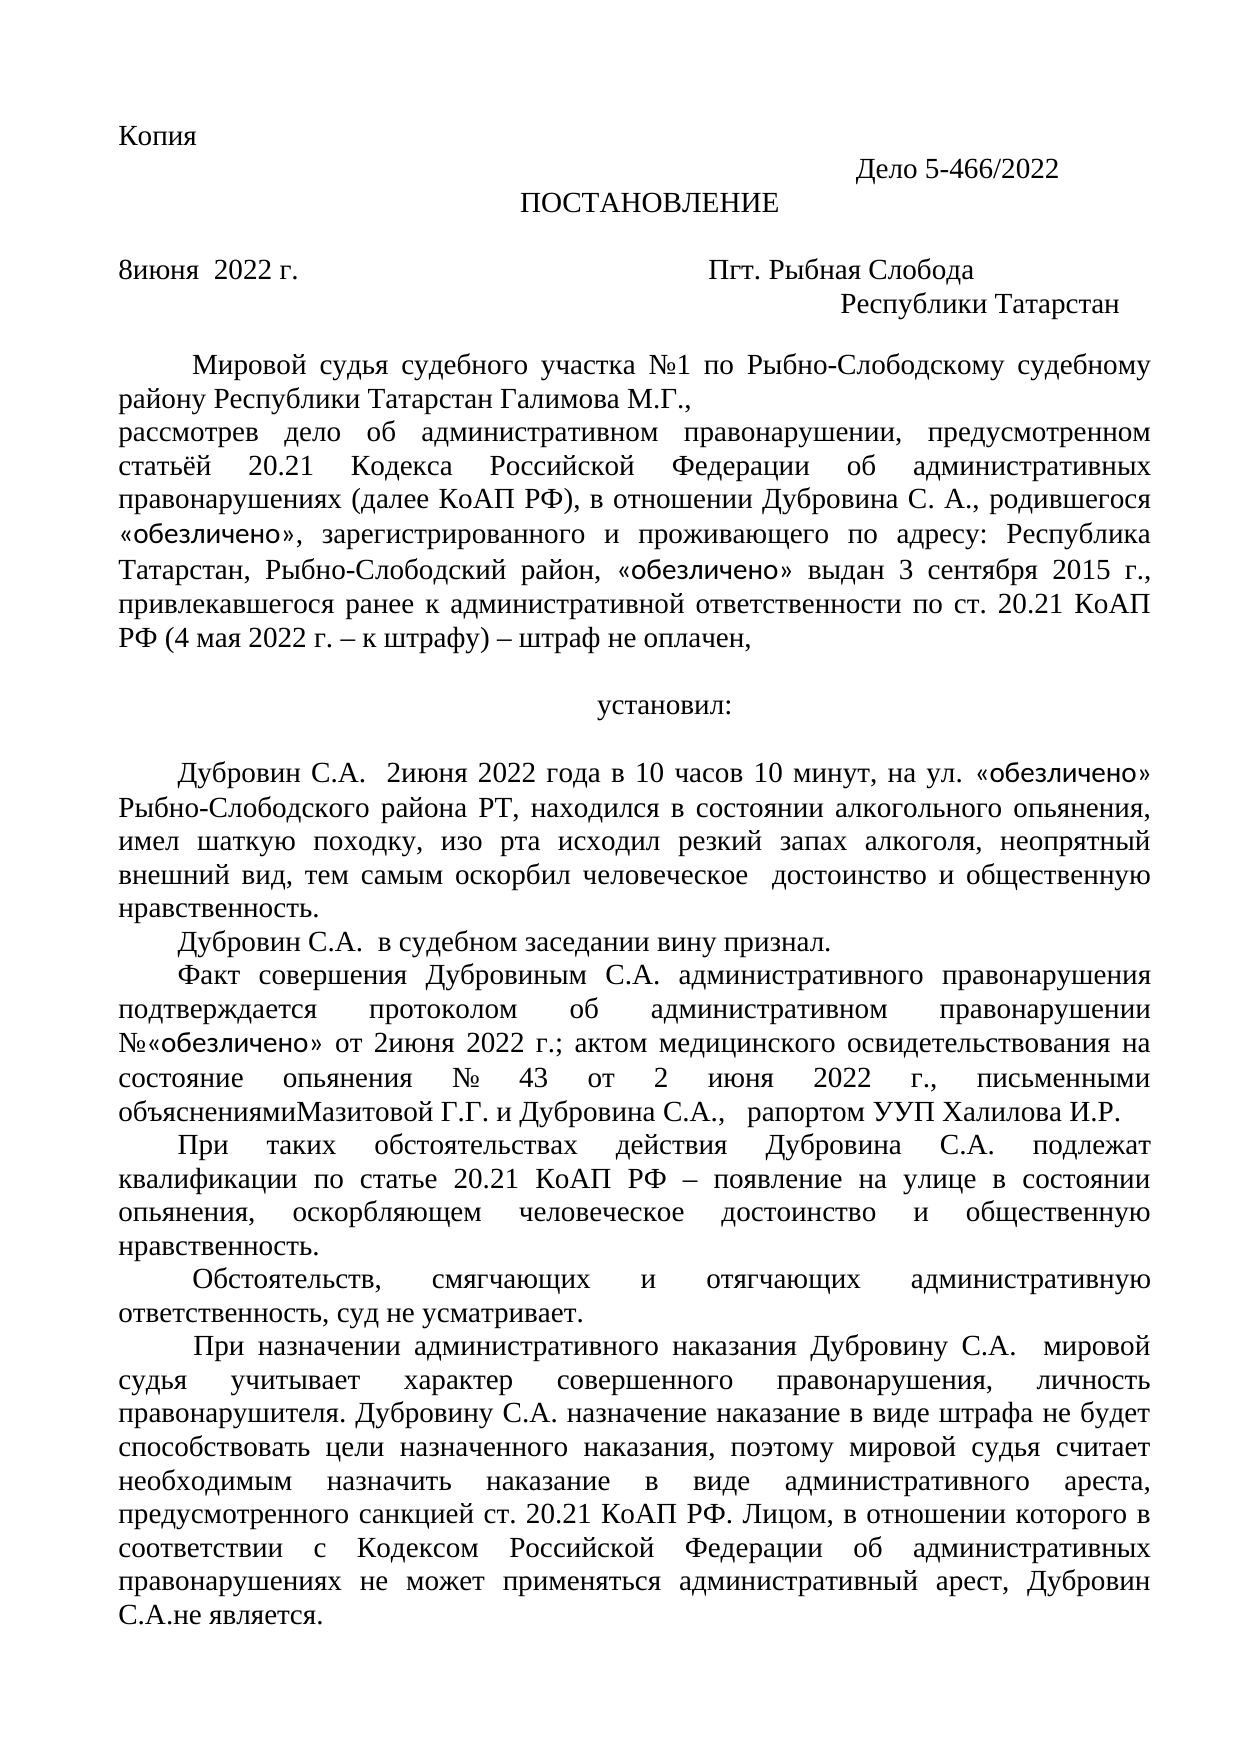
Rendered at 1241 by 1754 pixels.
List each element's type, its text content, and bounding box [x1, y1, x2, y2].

subtitle Дело 5-466/2022 [782, 152, 1122, 185]
text рассмотрев дело об административном правонарушении, предусмотренном статьёй 20.21 Кодекса Российской Федерации об административных правонарушениях (далее КоАП РФ), в отношении Дубровина С. А., родившегося «обезличено», зарегистрированного и проживающего по адресу: Республика Татарстан, Рыбно-Слободский район, «обезличено» выдан 3 сентября 2015 г., привлекавшегося ранее к административной ответственности по ст. 20.21 КоАП РФ (4 мая 2022 г. – к штрафу) – штраф не оплачен, [118, 414, 1152, 653]
text Дубровин С.А. в судебном заседании вину признал. [118, 924, 1152, 957]
text 8июня 2022 г. Пгт. Рыбная Слобода [118, 252, 1122, 286]
text При таких обстоятельствах действия Дубровина С.А. подлежат квалификации по статье 20.21 КоАП РФ – появление на улице в состоянии опьянения, оскорбляющем человеческое достоинство и общественную нравственность. [118, 1127, 1152, 1261]
text Мировой судья судебного участка №1 по Рыбно-Слободскому судебному району Республики Татарстан Галимова М.Г., [118, 347, 1152, 414]
text При назначении административного наказания Дубровину С.А. мировой судья учитывает характер совершенного правонарушения, личность правонарушителя. Дубровину С.А. назначение наказание в виде штрафа не будет способствовать цели назначенного наказания, поэтому мировой судья считает необходимым назначить наказание в виде административного ареста, предусмотренного санкцией ст. 20.21 КоАП РФ. Лицом, в отношении которого в соответствии с Кодексом Российской Федерации об административных правонарушениях не может применяться административный арест, Дубровин С.А.не является. [118, 1328, 1152, 1630]
text Республики Татарстан [782, 286, 1122, 319]
text Обстоятельств, смягчающих и отягчающих административную ответственность, суд не усматривает. [118, 1261, 1152, 1328]
text Факт совершения Дубровиным С.А. административного правонарушения подтверждается протоколом об административном правонарушении №«обезличено» от 2июня 2022 г.; актом медицинского освидетельствования на состояние опьянения № 43 от 2 июня 2022 г., письменными объяснениямиМазитовой Г.Г. и Дубровина С.А., рапортом УУП Халилова И.Р. [118, 957, 1152, 1127]
subtitle ПОСТАНОВЛЕНИЕ [118, 185, 1122, 219]
text установил: [118, 687, 1152, 721]
text Дубровин С.А. 2июня 2022 года в 10 часов 10 минут, на ул. «обезличено» Рыбно-Слободского района РТ, находился в состоянии алкогольного опьянения, имел шаткую походку, изо рта исходил резкий запах алкоголя, неопрятный внешний вид, тем самым оскорбил человеческое достоинство и общественную нравственность. [118, 754, 1152, 924]
subtitle Копия [118, 118, 1122, 152]
